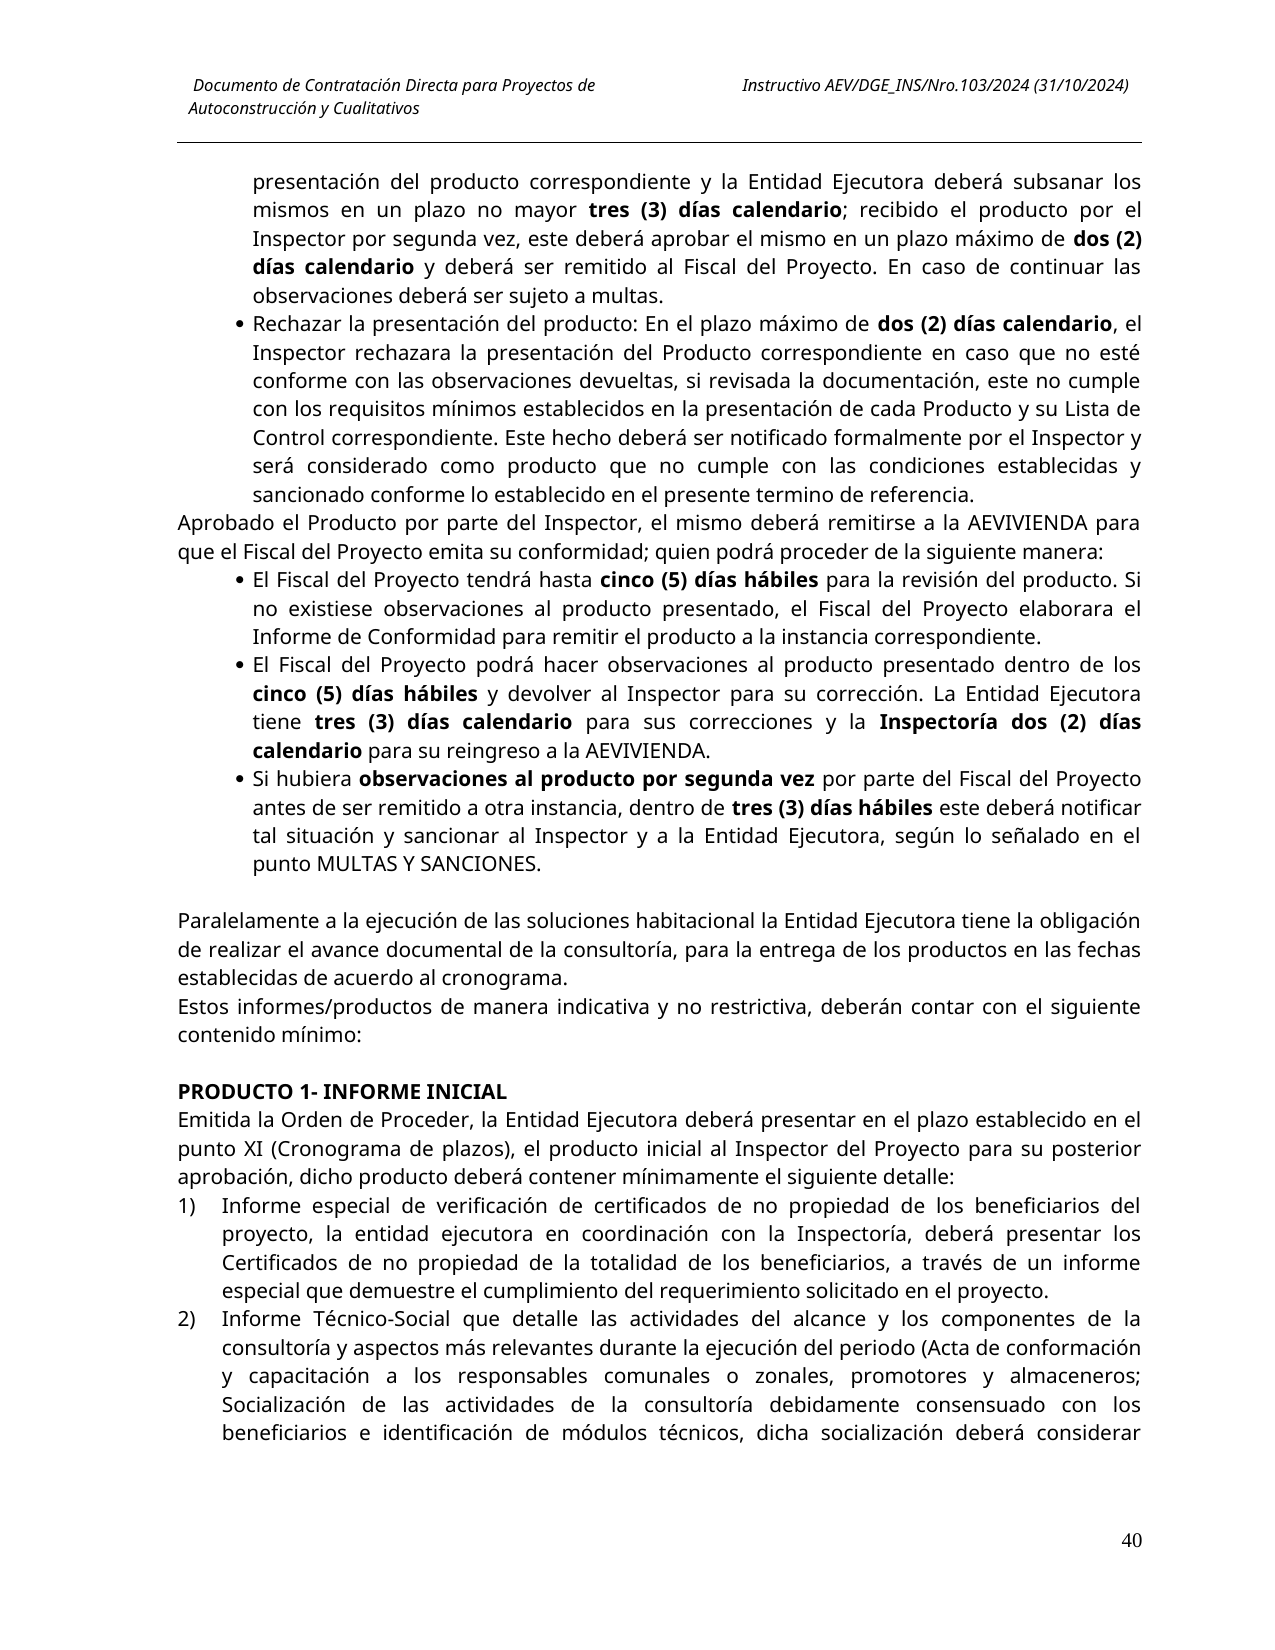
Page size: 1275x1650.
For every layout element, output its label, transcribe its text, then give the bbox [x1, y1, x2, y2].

text Estos informes/productos de manera indicativa y no restrictiva, deberán contar con el siguiente contenido mínimo: [177, 992, 1142, 1049]
text PRODUCTO 1- INFORME INICIAL [177, 1077, 1142, 1106]
list El Fiscal del Proyecto tendrá hasta cinco (5) días hábiles para la revisión del producto. Si no existiese observaciones al producto presentado, el Fiscal del Proyecto elaborara el Informe de Conformidad para remitir el producto a la instancia correspondiente. [236, 565, 1142, 651]
text Paralelamente a la ejecución de las soluciones habitacional la Entidad Ejecutora tiene la obligación de realizar el avance documental de la consultoría, para la entrega de los productos en las fechas establecidas de acuerdo al cronograma. [177, 906, 1142, 992]
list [236, 167, 1142, 309]
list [177, 1304, 1142, 1447]
list Si hubiera observaciones al producto por segunda vez por parte del Fiscal del Proyecto antes de ser remitido a otra instancia, dentro de tres (3) días hábiles este deberá notificar tal situación y sancionar al Inspector y a la Entidad Ejecutora, según lo señalado en el punto MULTAS Y SANCIONES. [236, 764, 1142, 878]
text Aprobado el Producto por parte del Inspector, el mismo deberá remitirse a la AEVIVIENDA para que el Fiscal del Proyecto emita su conformidad; quien podrá proceder de la siguiente manera: [177, 508, 1142, 565]
list Rechazar la presentación del producto: En el plazo máximo de dos (2) días calendario, el Inspector rechazara la presentación del Producto correspondiente en caso que no esté conforme con las observaciones devueltas, si revisada la documentación, este no cumple con los requisitos mínimos establecidos en la presentación de cada Producto y su Lista de Control correspondiente. Este hecho deberá ser notificado formalmente por el Inspector y será considerado como producto que no cumple con las condiciones establecidas y sancionado conforme lo establecido en el presente termino de referencia. [236, 309, 1142, 508]
list El Fiscal del Proyecto podrá hacer observaciones al producto presentado dentro de los cinco (5) días hábiles y devolver al Inspector para su corrección. La Entidad Ejecutora tiene tres (3) días calendario para sus correcciones y la Inspectoría dos (2) días calendario para su reingreso a la AEVIVIENDA. [236, 651, 1142, 764]
text Emitida la Orden de Proceder, la Entidad Ejecutora deberá presentar en el plazo establecido en el punto XI (Cronograma de plazos), el producto inicial al Inspector del Proyecto para su posterior aprobación, dicho producto deberá contener mínimamente el siguiente detalle: [177, 1106, 1142, 1191]
list Informe especial de verificación de certificados de no propiedad de los beneficiarios del proyecto, la entidad ejecutora en coordinación con la Inspectoría, deberá presentar los Certificados de no propiedad de la totalidad de los beneficiarios, a través de un informe especial que demuestre el cumplimiento del requerimiento solicitado en el proyecto. [177, 1191, 1142, 1304]
